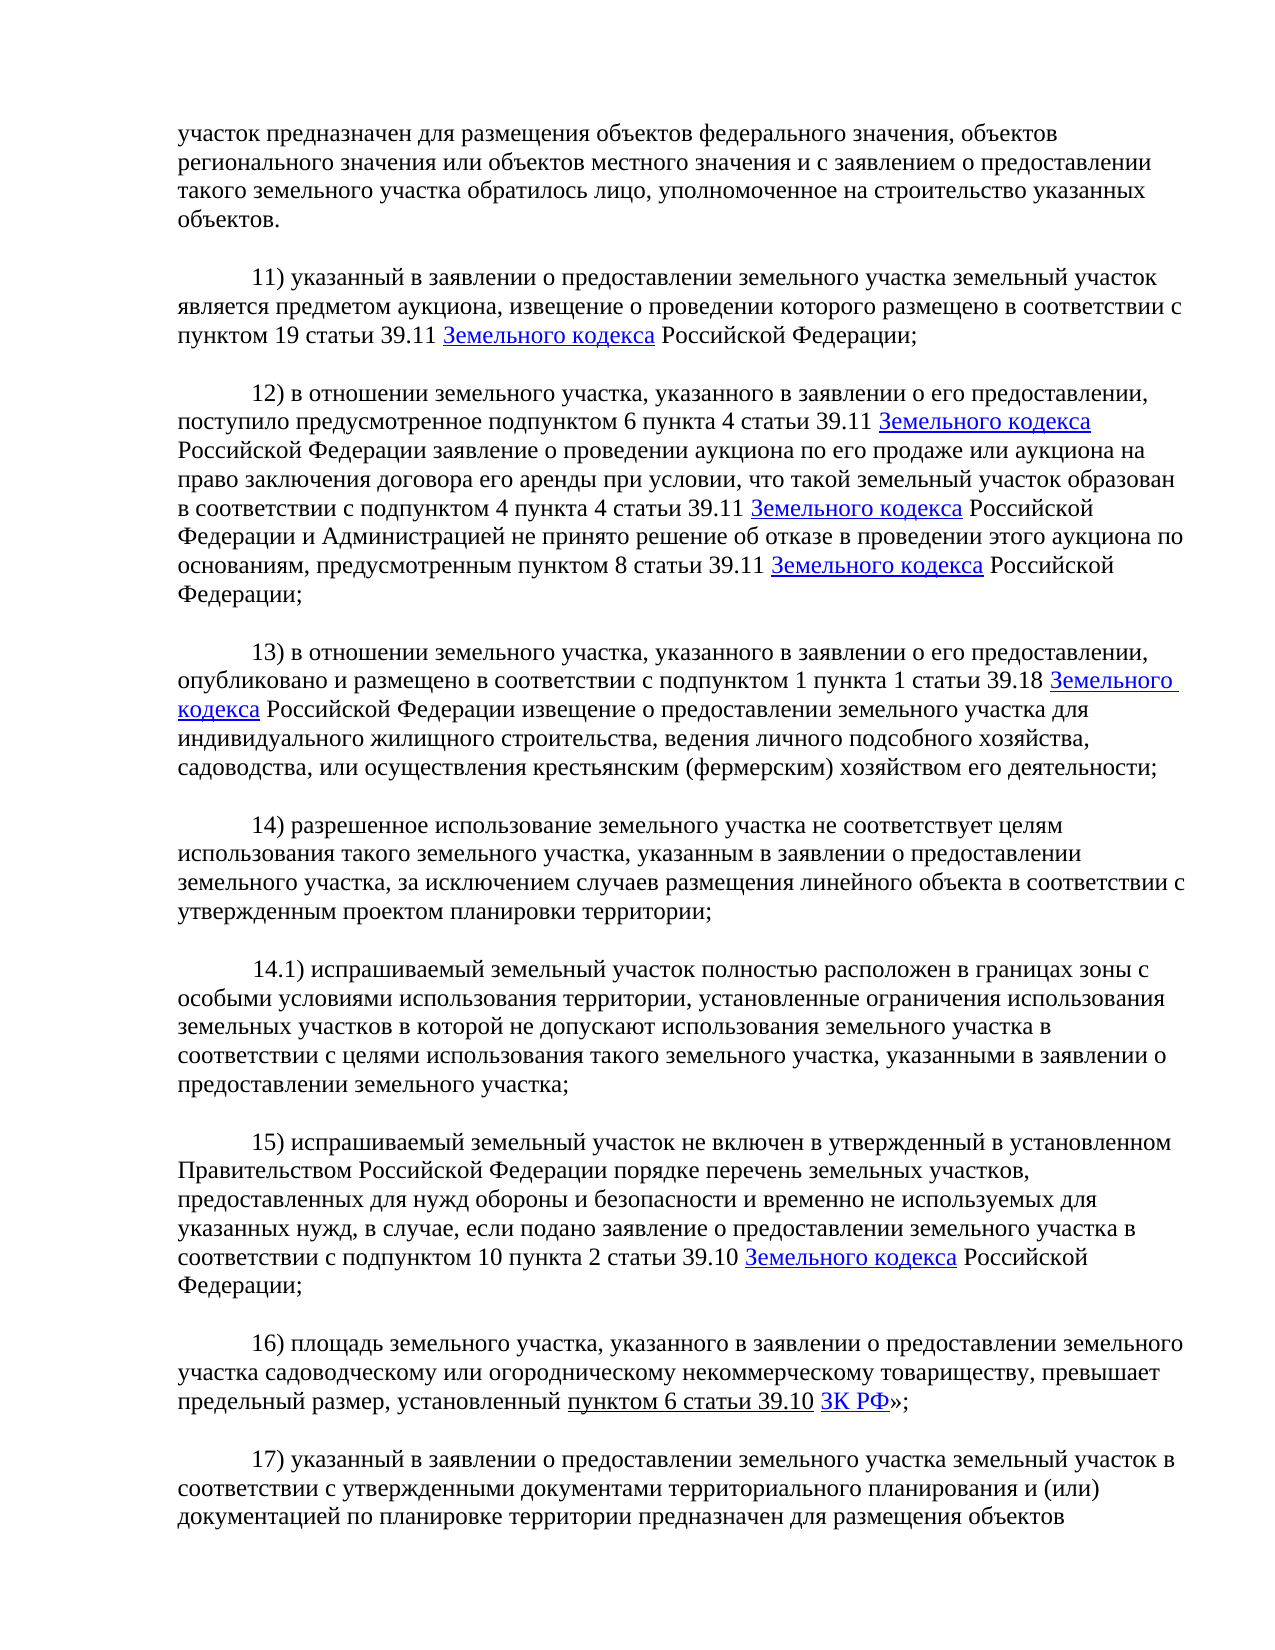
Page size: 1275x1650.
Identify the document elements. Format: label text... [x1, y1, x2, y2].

text 16) площадь земельного участка, указанного в заявлении о предоставлении земельного участка садоводческому или огородническому некоммерческому товариществу, превышает предельный размер, установленный пунктом 6 статьи 39.10 ЗК РФ»; [177, 1328, 1186, 1415]
text 15) испрашиваемый земельный участок не включен в утвержденный в установленном Правительством Российской Федерации порядке перечень земельных участков, предоставленных для нужд обороны и безопасности и временно не используемых для указанных нужд, в случае, если подано заявление о предоставлении земельного участка в соответствии с подпунктом 10 пункта 2 статьи 39.10 Земельного кодекса Российской Федерации; [177, 1127, 1186, 1299]
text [177, 118, 1157, 233]
text 12) в отношении земельного участка, указанного в заявлении о его предоставлении, поступило предусмотренное подпунктом 6 пункта 4 статьи 39.11 Земельного кодекса Российской Федерации заявление о проведении аукциона по его продаже или аукциона на право заключения договора его аренды при условии, что такой земельный участок образован в соответствии с подпунктом 4 пункта 4 статьи 39.11 Земельного кодекса Российской Федерации и Администрацией не принято решение об отказе в проведении этого аукциона по основаниям, предусмотренным пунктом 8 статьи 39.11 Земельного кодекса Российской Федерации; [177, 378, 1186, 608]
text 11) указанный в заявлении о предоставлении земельного участка земельный участок является предметом аукциона, извещение о проведении которого размещено в соответствии с пунктом 19 статьи 39.11 Земельного кодекса Российской Федерации; [177, 262, 1186, 348]
text 14.1) испрашиваемый земельный участок полностью расположен в границах зоны с особыми условиями использования территории, установленные ограничения использования земельных участков в которой не допускают использования земельного участка в соответствии с целями использования такого земельного участка, указанными в заявлении о предоставлении земельного участка; [177, 954, 1186, 1098]
text 14) разрешенное использование земельного участка не соответствует целям использования такого земельного участка, указанным в заявлении о предоставлении земельного участка, за исключением случаев размещения линейного объекта в соответствии с утвержденным проектом планировки территории; [177, 810, 1186, 925]
text 13) в отношении земельного участка, указанного в заявлении о его предоставлении, опубликовано и размещено в соответствии с подпунктом 1 пункта 1 статьи 39.18 Земельного кодекса Российской Федерации извещение о предоставлении земельного участка для индивидуального жилищного строительства, ведения личного подсобного хозяйства, садоводства, или осуществления крестьянским (фермерским) хозяйством его деятельности; [177, 637, 1186, 781]
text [177, 1444, 1186, 1530]
